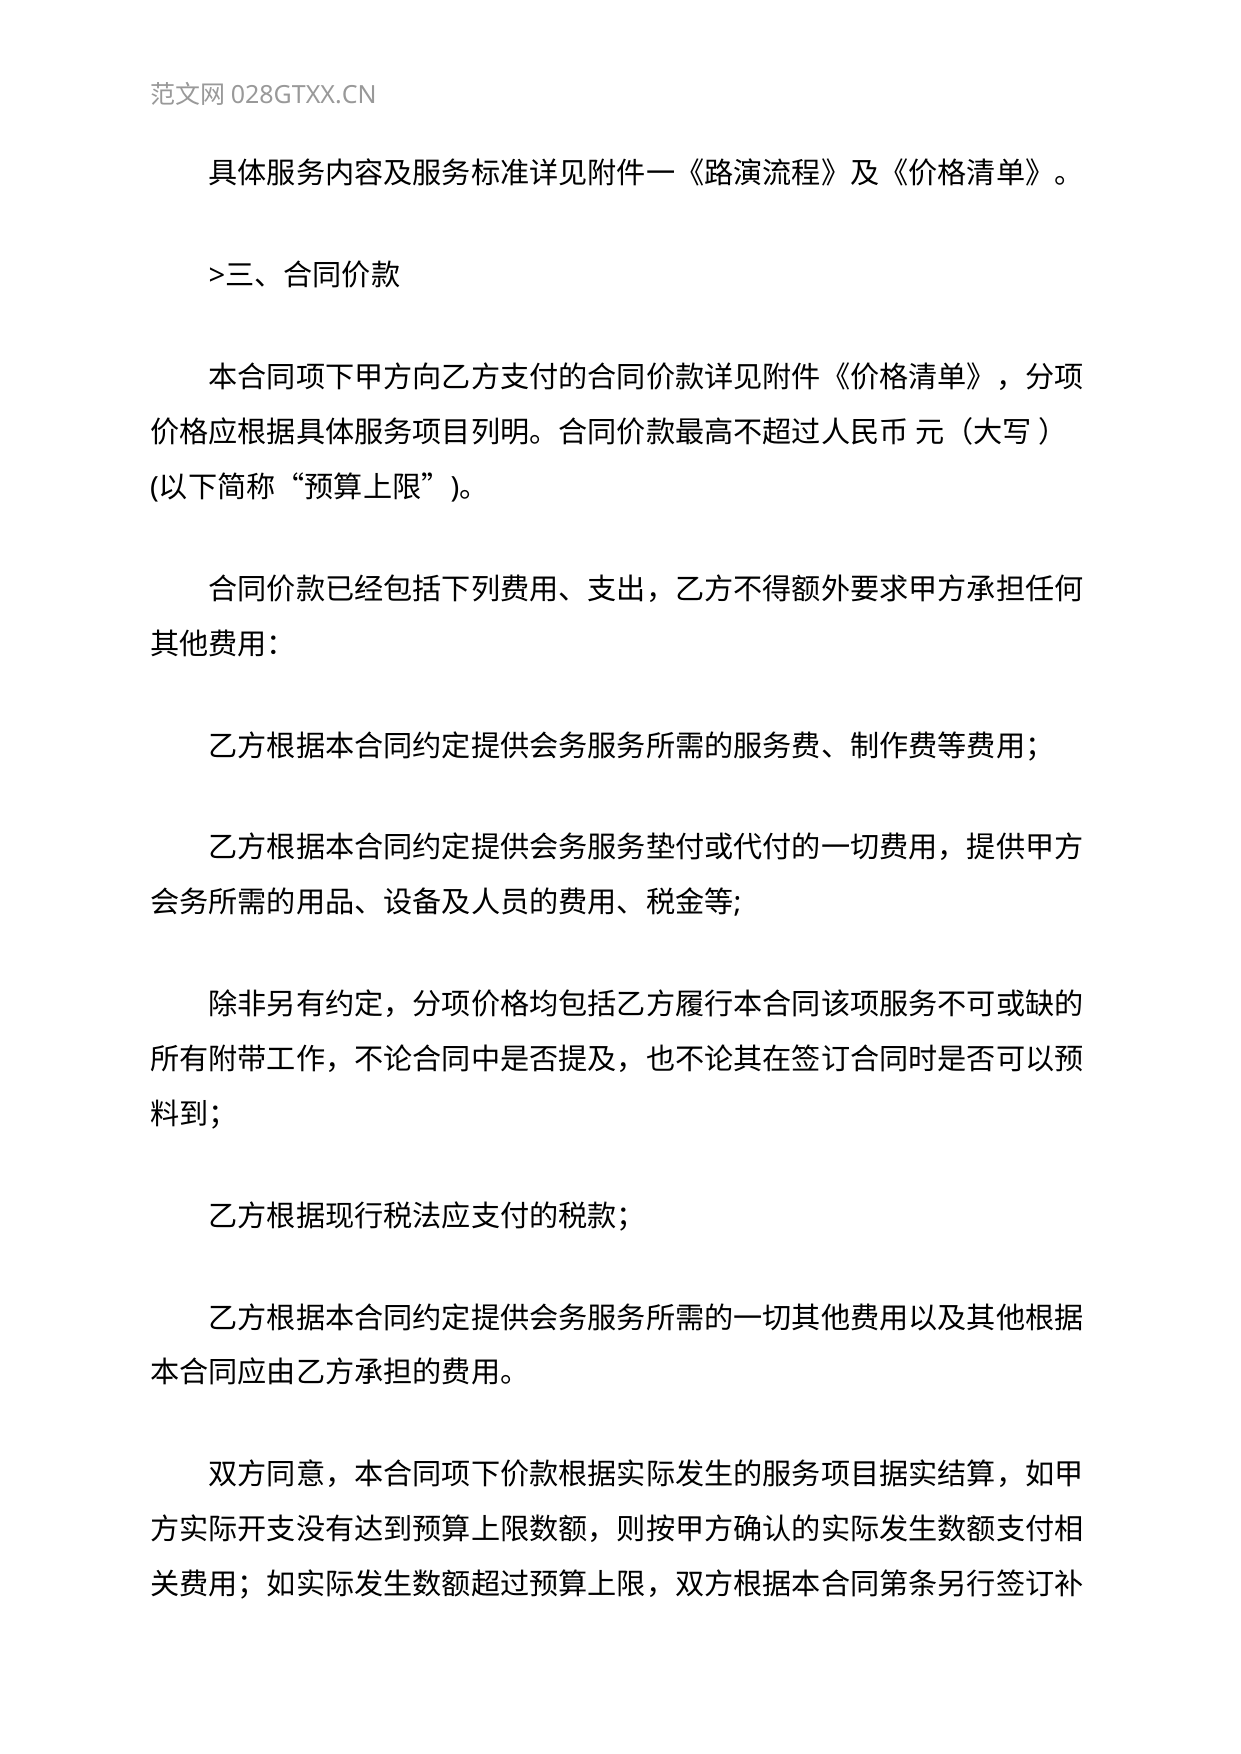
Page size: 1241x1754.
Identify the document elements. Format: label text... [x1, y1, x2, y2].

text >三、合同价款 [150, 252, 1090, 294]
text 本合同项下甲方向乙方支付的合同价款详见附件《价格清单》，分项价格应根据具体服务项目列明。合同价款最高不超过人民币 元（大写 ）(以下简称“预算上限”)。 [150, 354, 1090, 506]
text 乙方根据本合同约定提供会务服务垫付或代付的一切费用，提供甲方会务所需的用品、设备及人员的费用、税金等; [150, 824, 1090, 921]
text 除非另有约定，分项价格均包括乙方履行本合同该项服务不可或缺的所有附带工作，不论合同中是否提及，也不论其在签订合同时是否可以预料到； [150, 981, 1090, 1133]
text 乙方根据本合同约定提供会务服务所需的服务费、制作费等费用； [150, 722, 1090, 764]
text 乙方根据本合同约定提供会务服务所需的一切其他费用以及其他根据本合同应由乙方承担的费用。 [150, 1294, 1090, 1391]
text 乙方根据现行税法应支付的税款； [150, 1192, 1090, 1235]
text 具体服务内容及服务标准详见附件一《路演流程》及《价格清单》。 [150, 150, 1090, 192]
text 合同价款已经包括下列费用、支出，乙方不得额外要求甲方承担任何其他费用： [150, 566, 1090, 663]
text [150, 1451, 1090, 1603]
